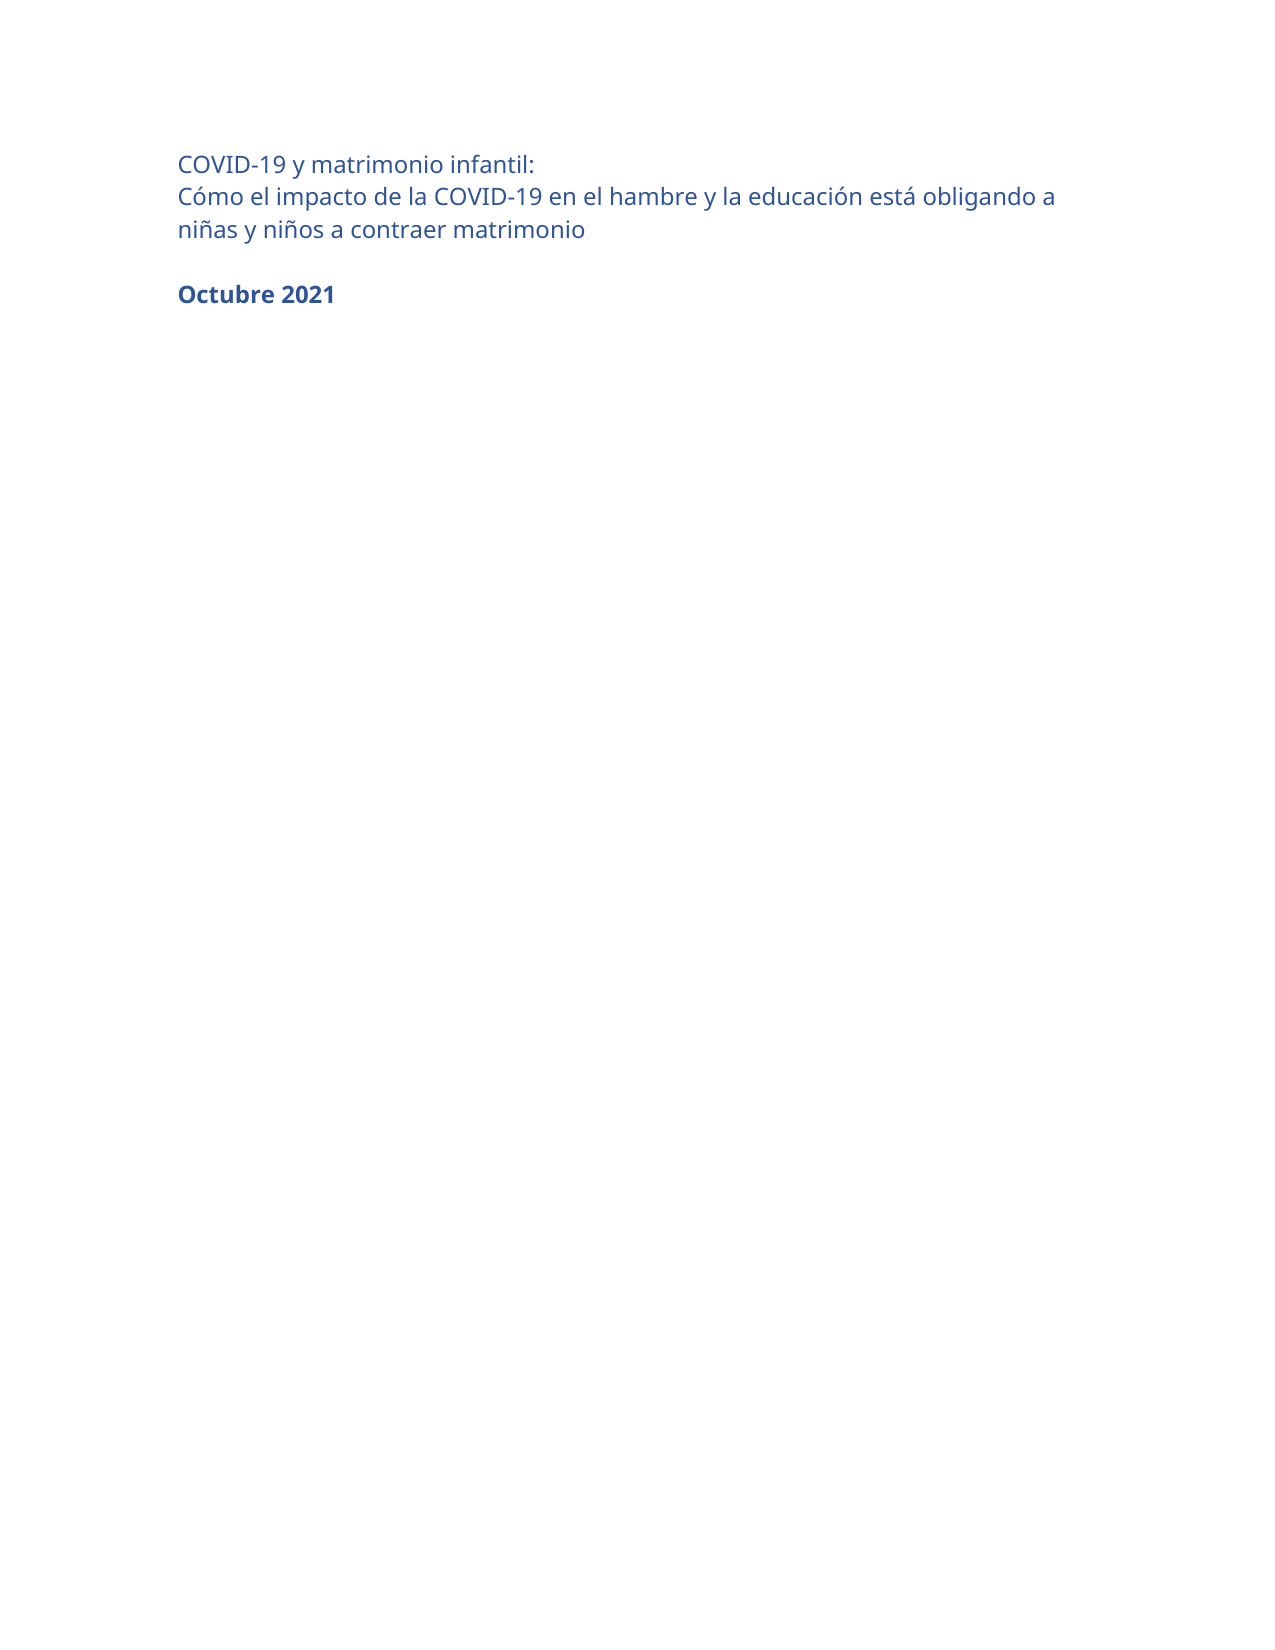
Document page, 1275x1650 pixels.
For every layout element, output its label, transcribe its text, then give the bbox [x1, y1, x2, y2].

text Cómo el impacto de la COVID-19 en el hambre y la educación está obligando a niñas y niños a contraer matrimonio [177, 180, 1098, 245]
text Octubre 2021 [177, 278, 1098, 311]
text COVID-19 y matrimonio infantil: [177, 148, 1098, 180]
